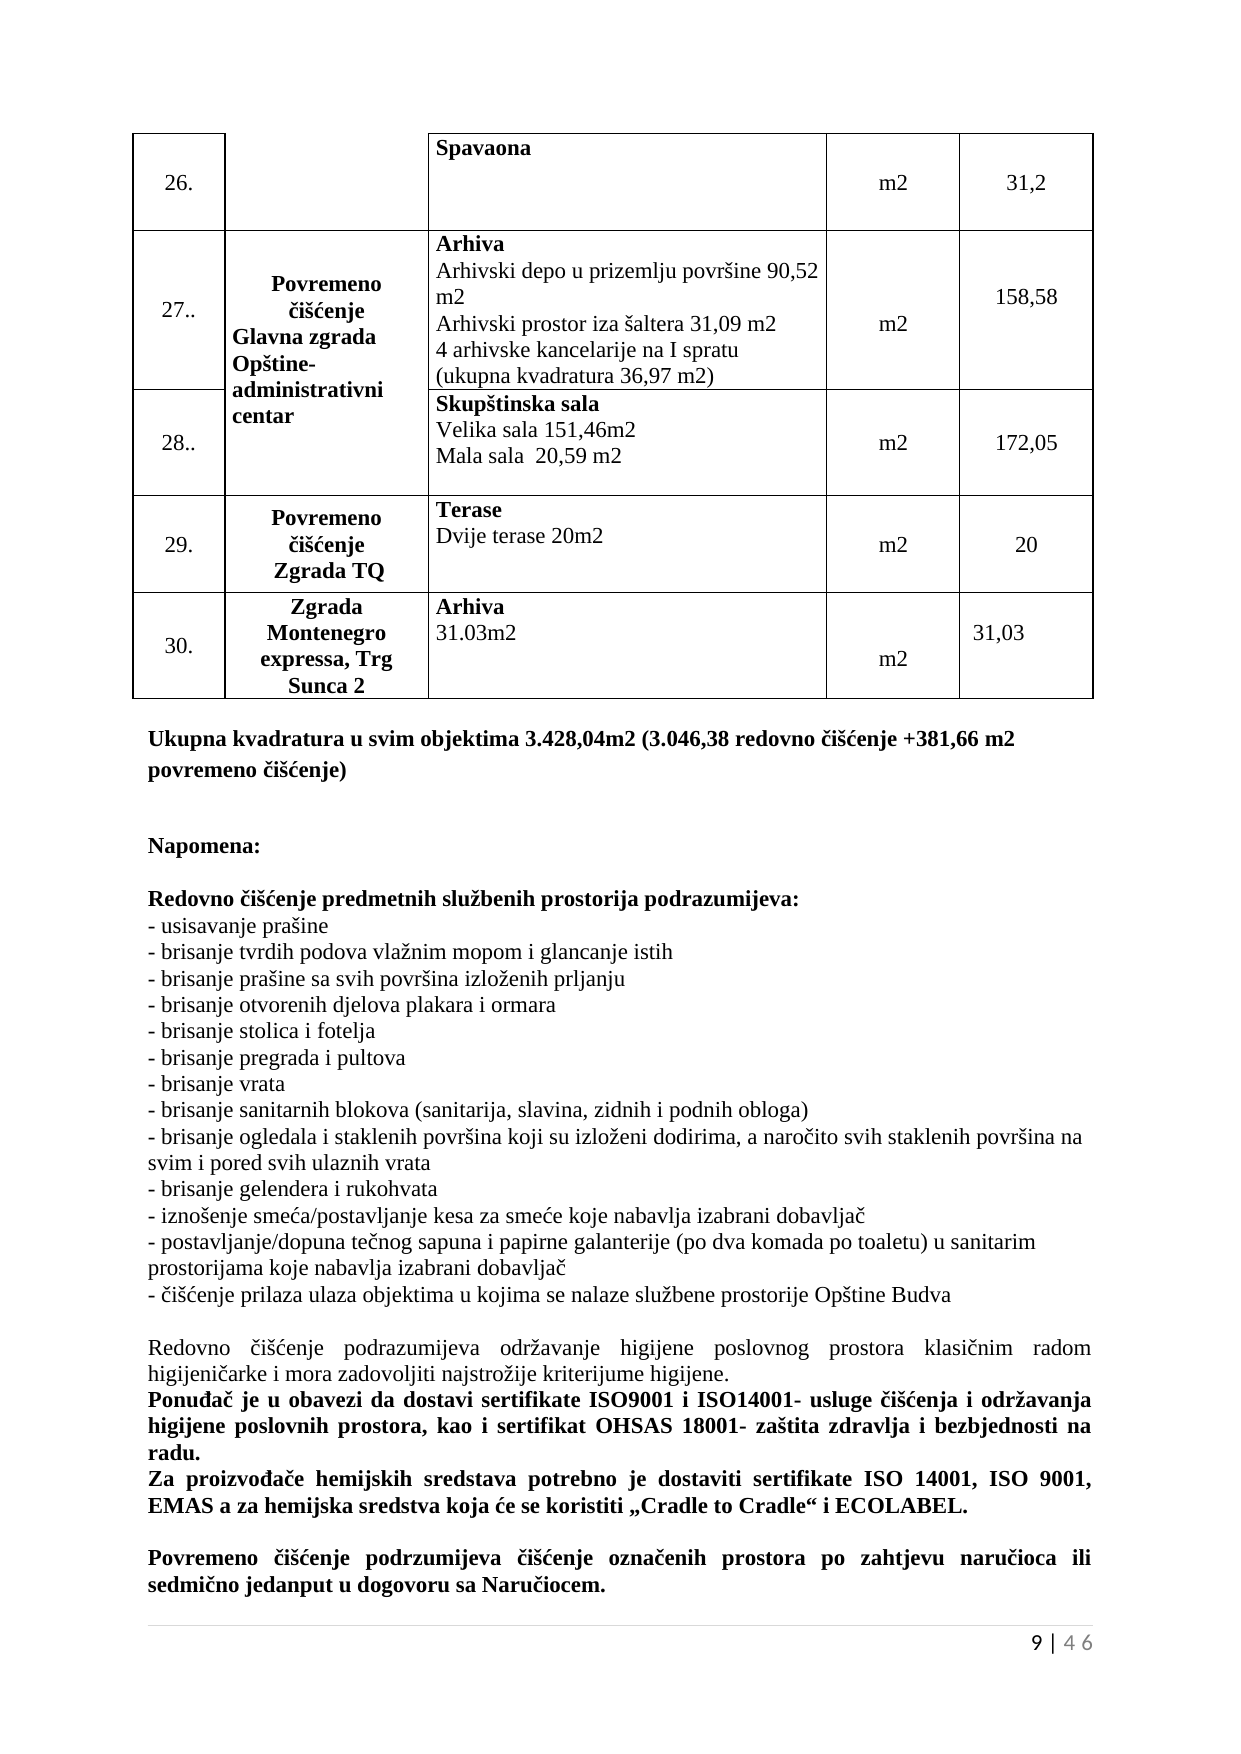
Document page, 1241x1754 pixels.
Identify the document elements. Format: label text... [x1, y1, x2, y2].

table_cell Spavaona [429, 134, 826, 229]
text Napomena: [148, 833, 1093, 859]
table_cell 28.. [134, 390, 224, 495]
table_cell Terase Dvije terase 20m2 [429, 496, 826, 592]
table_cell 30. [134, 593, 224, 698]
text - brisanje vrata [148, 1070, 1093, 1096]
table_cell 26. [134, 134, 224, 229]
table_cell m2 [827, 231, 959, 389]
table_cell 29. [134, 496, 224, 592]
text - iznošenje smeća/postavljanje kesa za smeće koje nabavlja izabrani dobavljač - postavljanje/dopuna tečnog sapuna i papirne galanterije (po dva komada po toaletu) u sanitarim prostorijama koje nabavlja izabrani dobavljač - čišćenje prilaza ulaza objektima u kojima se nalaze službene prostorije Opštine Budva [148, 1202, 1093, 1307]
table_cell Povremeno čišćenje Zgrada TQ [226, 496, 428, 592]
table_cell Zgrada Montenegro expressa, Trg Sunca 2 [226, 593, 428, 698]
text - brisanje ogledala i staklenih površina koji su izloženi dodirima, a naročito svih staklenih površina na svim i pored svih ulaznih vrata [148, 1123, 1093, 1175]
text - brisanje tvrdih podova vlažnim mopom i glancanje istih - brisanje prašine sa svih površina izloženih prljanju [148, 938, 1093, 991]
text - brisanje pregrada i pultova [148, 1044, 1093, 1070]
text Redovno čišćenje predmetnih službenih prostorija podrazumijeva: - usisavanje prašine [148, 886, 1093, 938]
table_cell Povremeno čišćenje Glavna zgrada Opštine-administrativni centar [226, 231, 428, 495]
table_cell 27.. [134, 231, 224, 389]
table_cell 31,2 [960, 134, 1092, 229]
text Redovno čišćenje podrazumijeva održavanje higijene poslovnog prostora klasičnim radom higijeničarke i mora zadovoljiti najstrožije kriterijume higijene. [148, 1333, 1093, 1386]
table_cell Arhiva 31.03m2 [429, 593, 826, 698]
table_cell 158,58 [960, 231, 1092, 389]
text - brisanje otvorenih djelova plakara i ormara [148, 991, 1093, 1017]
text Ukupna kvadratura u svim objektima 3.428,04m2 (3.046,38 redovno čišćenje +381,66 m2 povremeno čišćenje) [148, 726, 1093, 782]
table_cell m2 [827, 496, 959, 592]
table_cell 20 [960, 496, 1092, 592]
table_cell m2 [827, 134, 959, 229]
text - brisanje sanitarnih blokova (sanitarija, slavina, zidnih i podnih obloga) [148, 1096, 1093, 1123]
text Povremeno čišćenje podrzumijeva čišćenje označenih prostora po zahtjevu naručioca ili sedmično jedanput u dogovoru sa Naručiocem. [148, 1544, 1093, 1597]
table_cell Arhiva Arhivski depo u prizemlju površine 90,52 m2 Arhivski prostor iza šaltera 31,09 m2 4 arhivske kancelarije na I spratu (ukupna kvadratura 36,97 m2) [429, 231, 826, 389]
table_cell m2 [827, 390, 959, 495]
text Ponuđač je u obavezi da dostavi sertifikate ISO9001 i ISO14001- usluge čišćenja i održavanja higijene poslovnih prostora, kao i sertifikat OHSAS 18001- zaštita zdravlja i bezbjednosti na radu. [148, 1386, 1093, 1465]
text - brisanje gelendera i rukohvata [148, 1175, 1093, 1202]
text - brisanje stolica i fotelja [148, 1017, 1093, 1044]
table_cell Skupštinska sala Velika sala 151,46m2 Mala sala 20,59 m2 [429, 390, 826, 495]
table_cell 31,03 [960, 593, 1092, 698]
table_cell m2 [827, 593, 959, 698]
text Za proizvođače hemijskih sredstava potrebno je dostaviti sertifikate ISO 14001, ISO 9001, EMAS a za hemijska sredstva koja će se koristiti „Cradle to Cradle“ i ECOLABEL. [148, 1465, 1093, 1518]
table_cell 172,05 [960, 390, 1092, 495]
